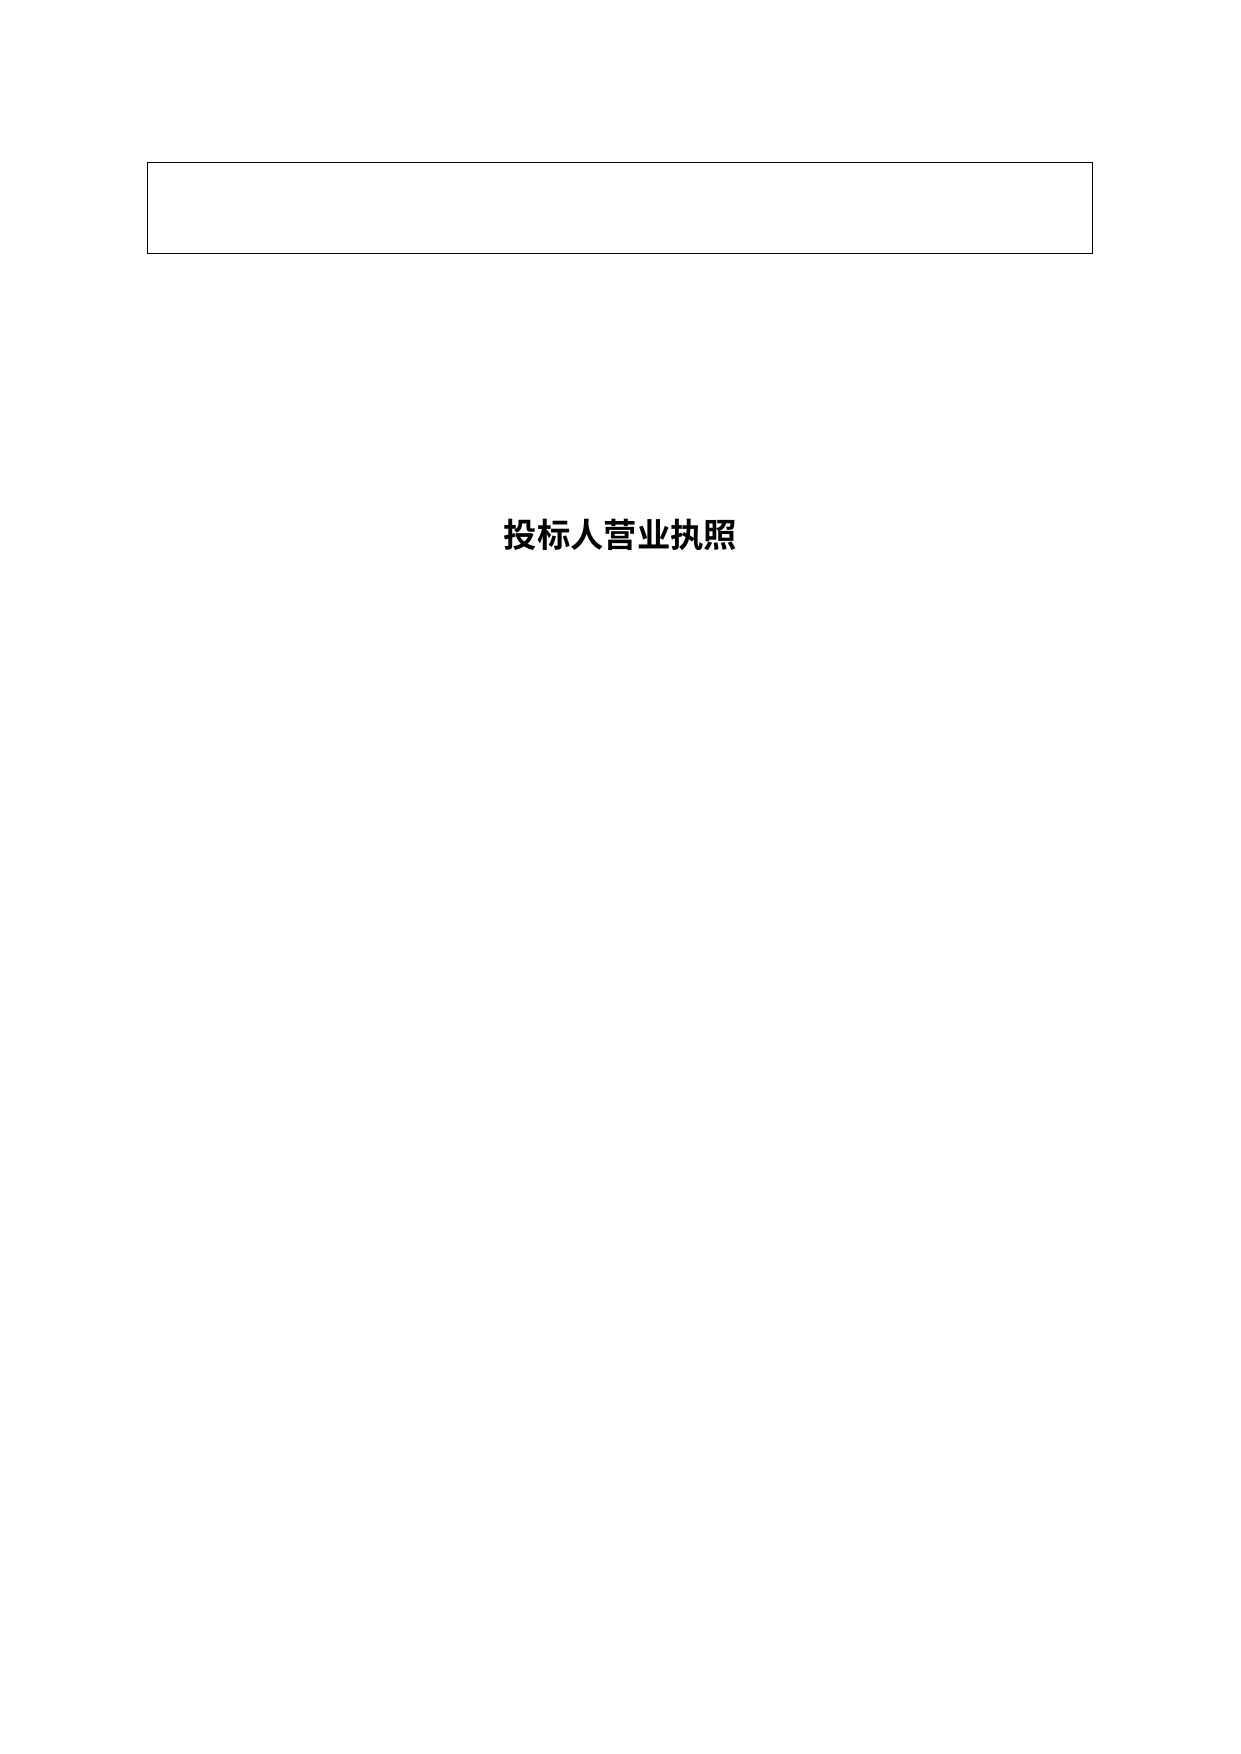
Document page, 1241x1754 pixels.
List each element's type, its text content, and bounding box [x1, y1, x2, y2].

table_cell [148, 163, 1092, 253]
text 投标人营业执照 [148, 509, 1093, 557]
